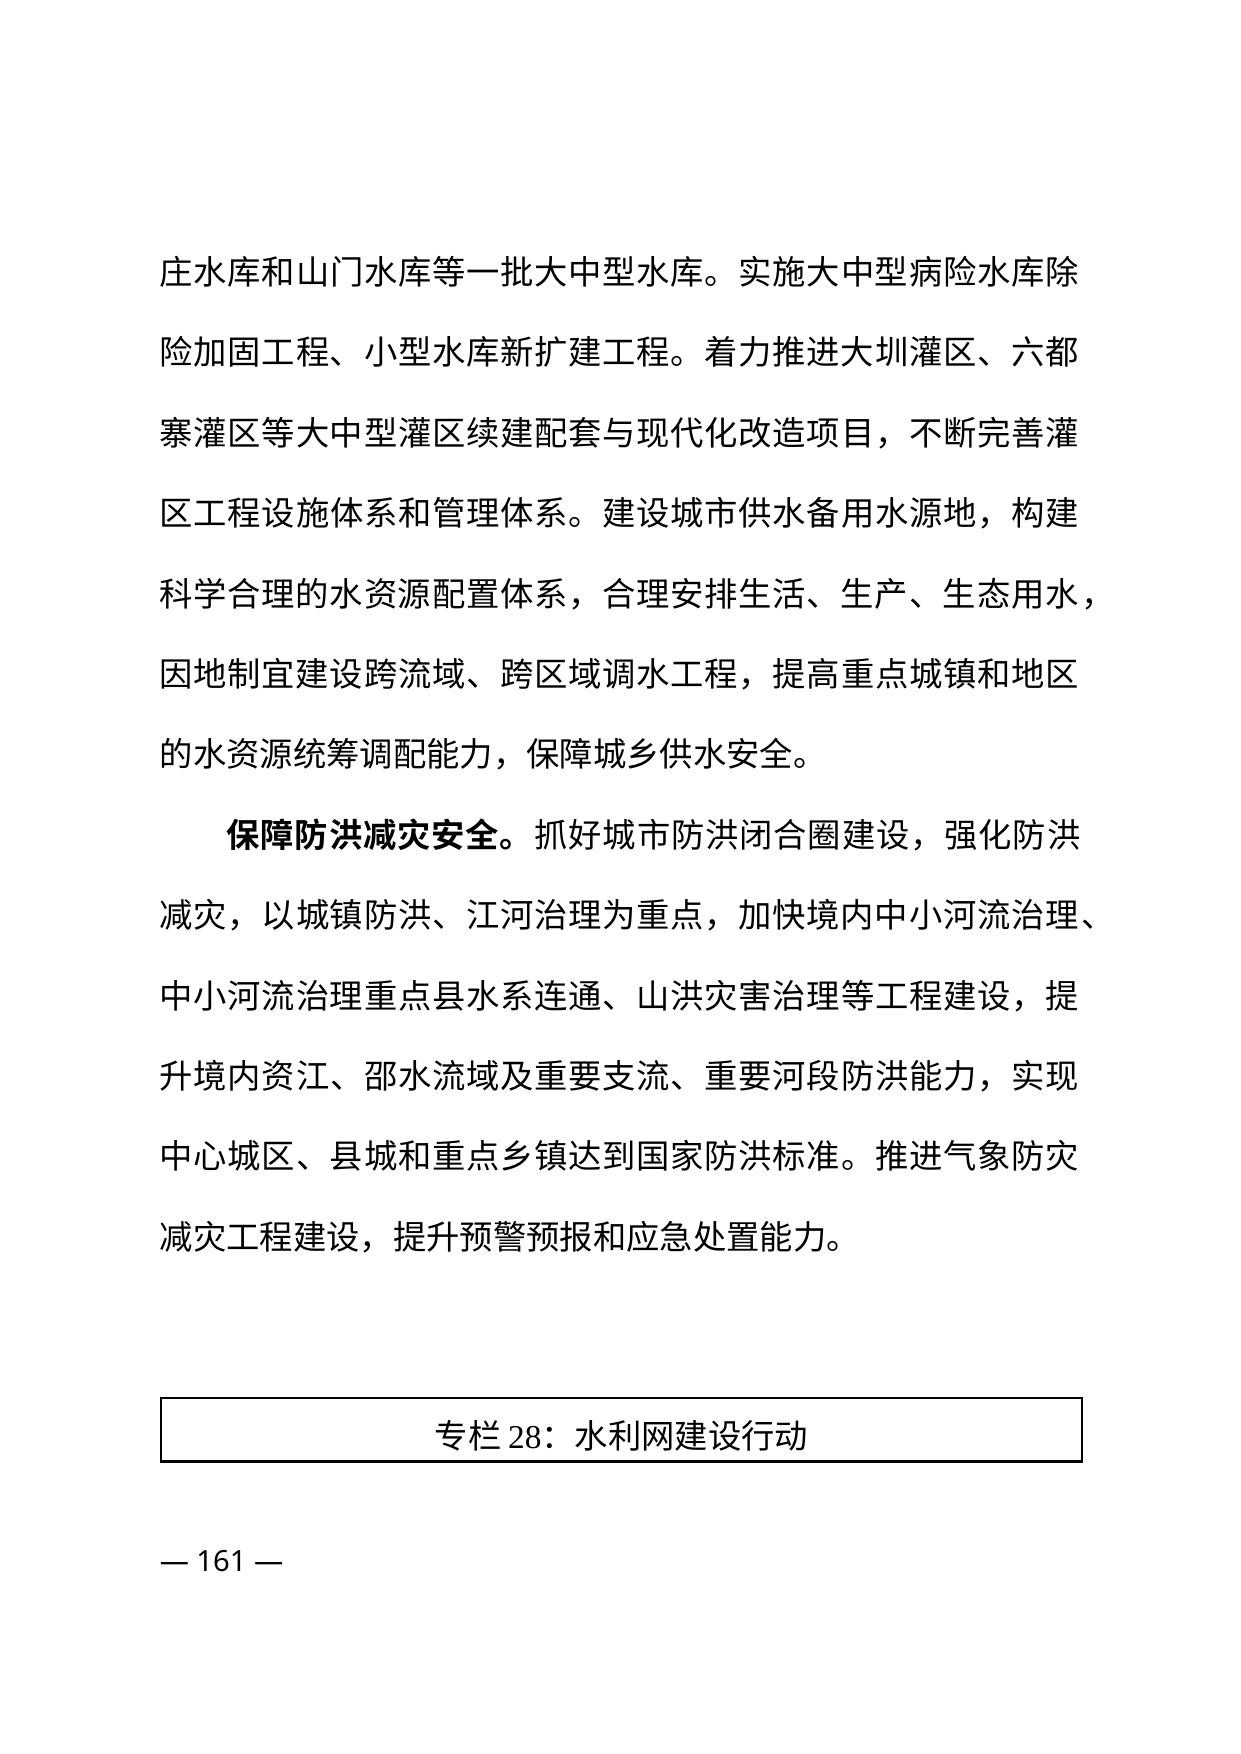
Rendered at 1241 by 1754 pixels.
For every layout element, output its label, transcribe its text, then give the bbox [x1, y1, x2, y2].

table_header 专栏28：水利网建设行动 [162, 1399, 1081, 1460]
text 保障防洪减灾安全。抓好城市防洪闭合圈建设，强化防洪减灾，以城镇防洪、江河治理为重点，加快境内中小河流治理、中小河流治理重点县水系连通、山洪灾害治理等工程建设，提升境内资江、邵水流域及重要支流、重要河段防洪能力，实现中心城区、县城和重点乡镇达到国家防洪标准。推进气象防灾减灾工程建设，提升预警预报和应急处置能力。 [159, 792, 1081, 1275]
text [159, 229, 1081, 792]
